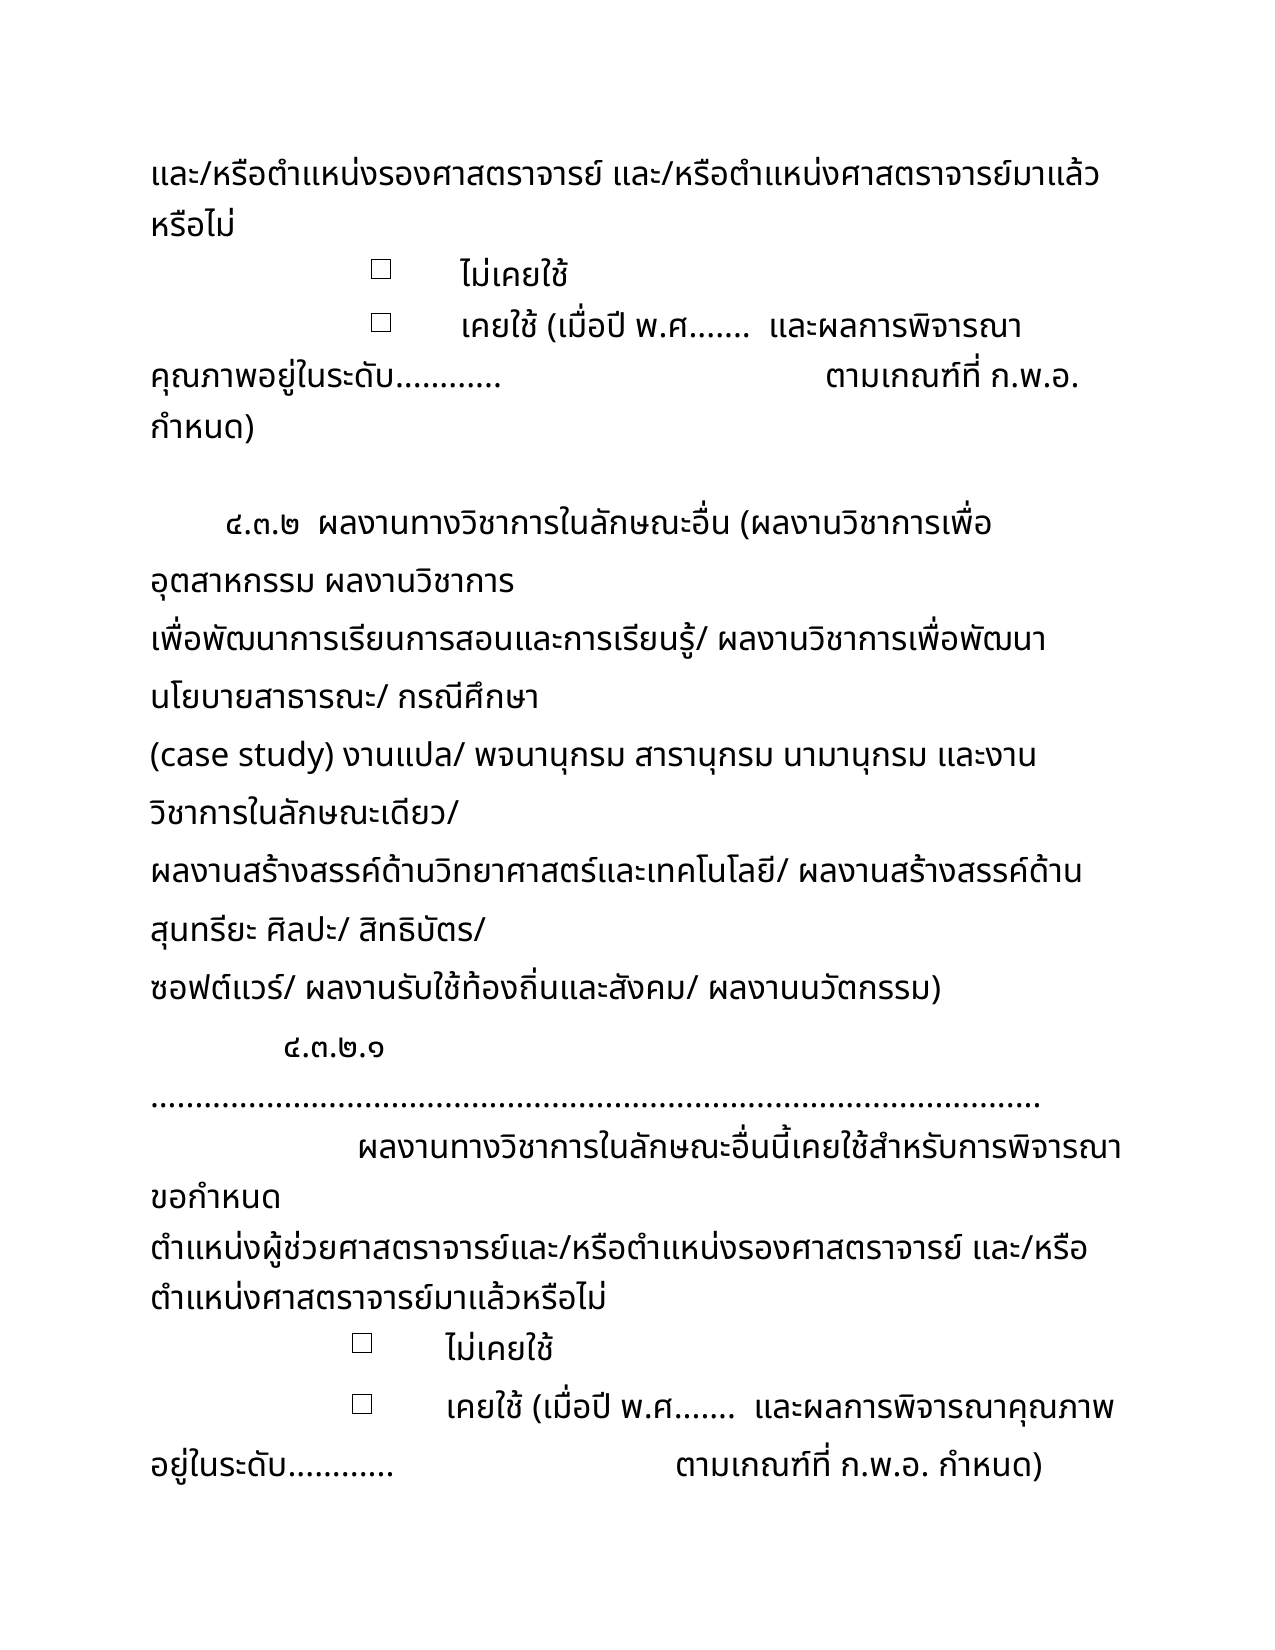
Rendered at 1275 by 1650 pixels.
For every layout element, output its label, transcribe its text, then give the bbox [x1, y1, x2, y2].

text ไม่เคยใช้ [150, 1325, 1125, 1375]
text ไม่เคยใช้ [150, 251, 1125, 301]
text ผลงานสร้างสรรค์ด้านวิทยาศาสตร์และเทคโนโลยี/ ผลงานสร้างสรรค์ด้านสุนทรียะ ศิลปะ/ สิทธิบัตร/ [150, 847, 1125, 956]
text เคยใช้ (เมื่อปี พ.ศ....... และผลการพิจารณาคุณภาพอยู่ในระดับ............ ตามเกณฑ์ที่ ก.พ.อ. กำหนด) [150, 301, 1125, 453]
text ๔.๓.๒.๑ …................................................................................................. [150, 1022, 1125, 1123]
text ซอฟต์แวร์/ ผลงานรับใช้ท้องถิ่นและสังคม/ ผลงานนวัตกรรม) [150, 963, 1125, 1014]
text ๔.๓.๒ ผลงานทางวิชาการในลักษณะอื่น (ผลงานวิชาการเพื่ออุตสาหกรรม ผลงานวิชาการ [150, 499, 1125, 607]
text เพื่อพัฒนาการเรียนการสอนและการเรียนรู้/ ผลงานวิชาการเพื่อพัฒนานโยบายสาธารณะ/ กรณีศึกษา [150, 615, 1125, 723]
text ตำแหน่งผู้ช่วยศาสตราจารย์และ/หรือตำแหน่งรองศาสตราจารย์ และ/หรือตำแหน่งศาสตราจารย์มาแล้วหรือไม่ [150, 1224, 1125, 1325]
text (case study) งานแปล/ พจนานุกรม สารานุกรม นามานุกรม และงานวิชาการในลักษณะเดียว/ [150, 731, 1125, 840]
text เคยใช้ (เมื่อปี พ.ศ....... และผลการพิจารณาคุณภาพอยู่ในระดับ............ ตามเกณฑ์ที่ ก.พ.อ. กำหนด) [150, 1383, 1125, 1491]
text และ/หรือตำแหน่งรองศาสตราจารย์ และ/หรือตำแหน่งศาสตราจารย์มาแล้วหรือไม่ [150, 150, 1125, 251]
text ผลงานทางวิชาการในลักษณะอื่นนี้เคยใช้สำหรับการพิจารณาขอกำหนด [150, 1123, 1125, 1224]
